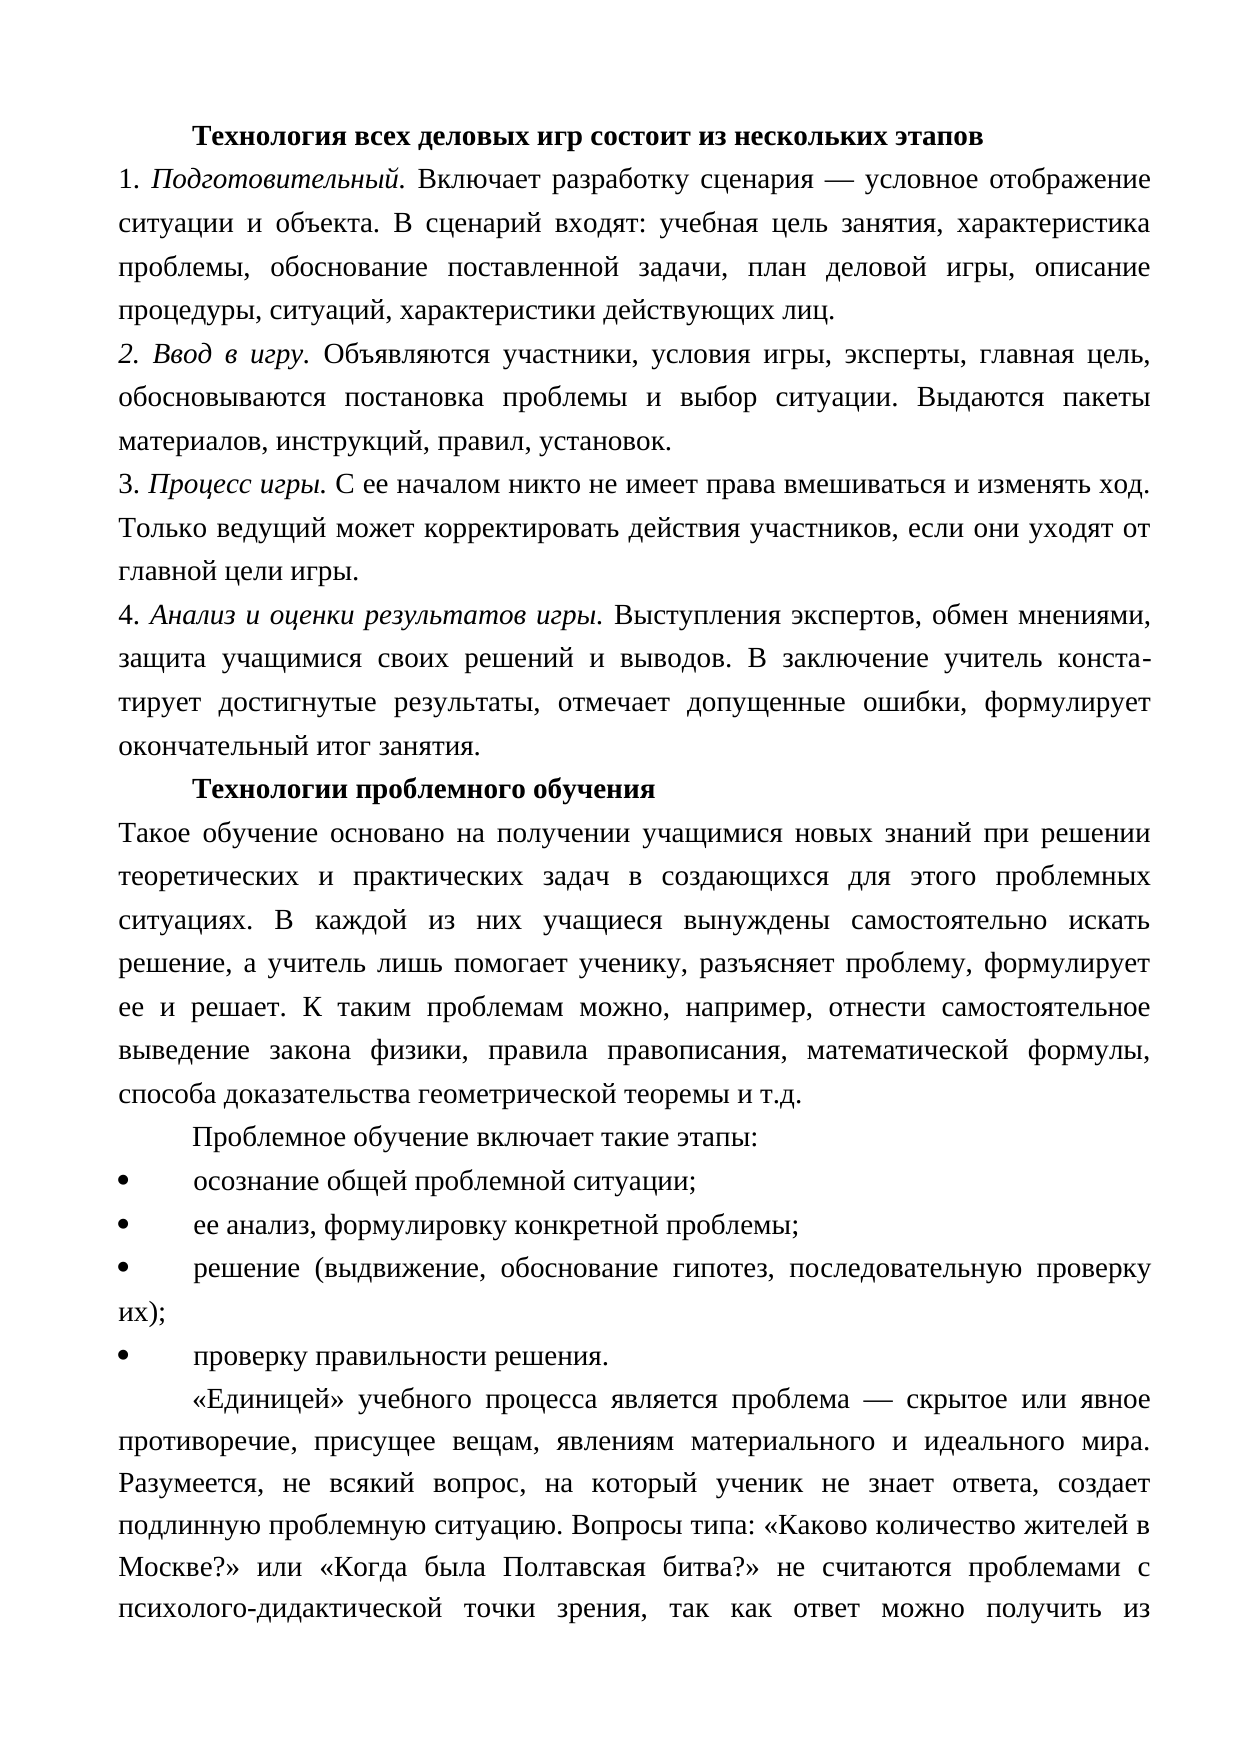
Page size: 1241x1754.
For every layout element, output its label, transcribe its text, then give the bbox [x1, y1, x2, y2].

list решение (выдвижение, обоснование гипотез, последовательную проверку их); [118, 1250, 1152, 1328]
text Технологии проблемного обучения [118, 771, 1152, 805]
text Технология всех деловых игр состоит из нескольких этапов [118, 118, 1152, 152]
list осознание общей проблемной ситуации; [118, 1163, 1152, 1197]
list ее анализ, формулировку конкретной проблемы; [118, 1207, 1152, 1240]
text 4. Анализ и оценки результатов игры. Выступления экспертов, обмен мнениями, защита учащимися своих решений и выводов. В заключение учитель констатирует достигнутые результаты, отмечает допущенные ошибки, формулирует окончательный итог занятия. [118, 597, 1152, 761]
list проверку правильности решения. [118, 1338, 1152, 1371]
text Такое обучение основано на получении учащимися новых знаний при решении теоретических и практических задач в создающихся для этого проблемных ситуациях. В каждой из них учащиеся вынуждены самостоятельно искать решение, а учитель лишь помогает ученику, разъясняет проблему, формулирует ее и решает. К таким проблемам можно, например, отнести самостоятельное выведение закона физики, правила правописания, математической формулы, способа доказательства геометрической теоремы и т.д. [118, 815, 1152, 1109]
text 1. Подготовительный. Включает разработку сценария — условное отображение ситуации и объекта. В сценарий входят: учебная цель занятия, характеристика проблемы, обоснование поставленной задачи, план деловой игры, описание процедуры, ситуаций, характеристики действующих лиц. [118, 162, 1152, 326]
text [118, 1381, 1152, 1624]
text 2. Ввод в игру. Объявляются участники, условия игры, эксперты, главная цель, обосновываются постановка проблемы и выбор ситуации. Выдаются пакеты материалов, инструкций, правил, установок. [118, 336, 1152, 456]
text Проблемное обучение включает такие этапы: [118, 1119, 1152, 1153]
text 3. Процесс игры. С ее началом никто не имеет права вмешиваться и изменять ход. Только ведущий может корректировать действия участников, если они уходят от главной цели игры. [118, 466, 1152, 587]
